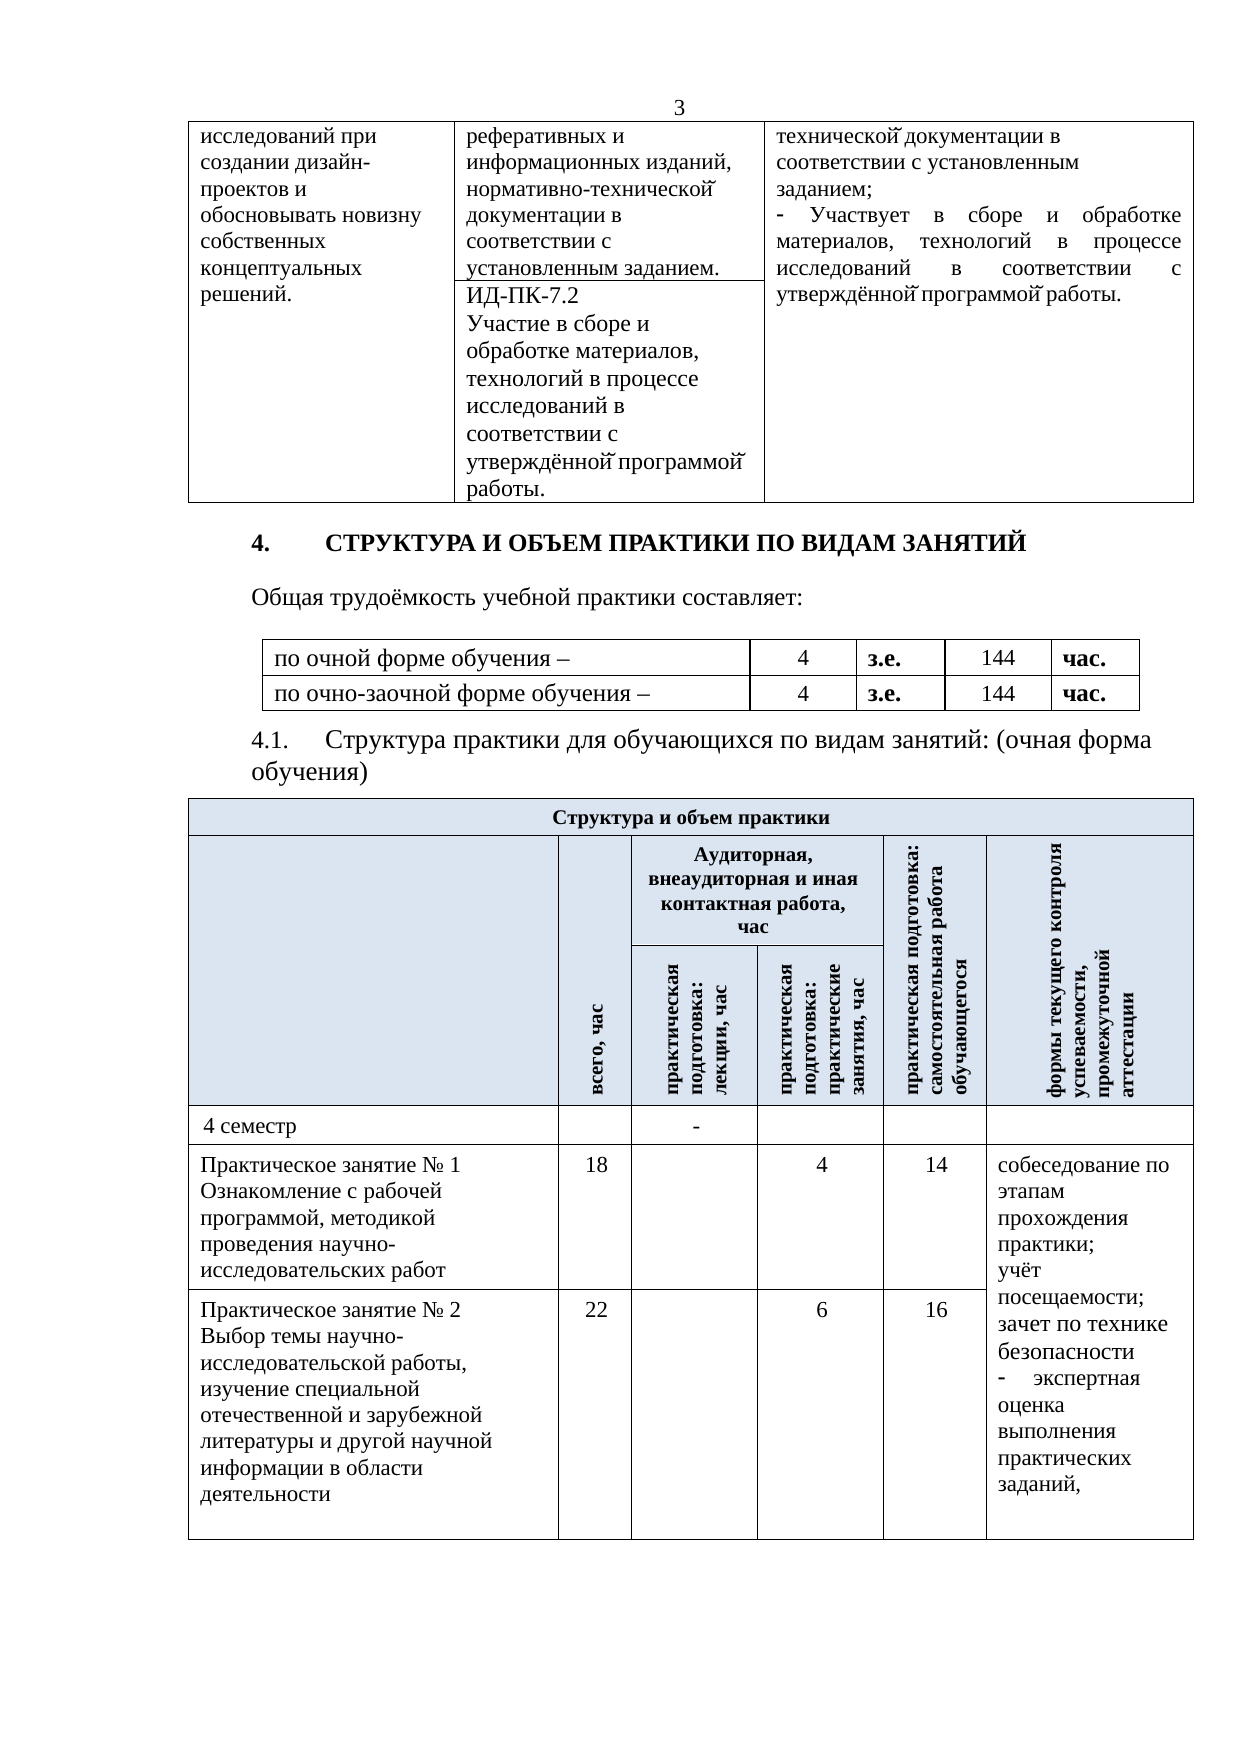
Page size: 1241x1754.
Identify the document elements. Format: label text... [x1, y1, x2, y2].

table_header 4 [751, 640, 856, 674]
table_header з.е. [857, 640, 944, 674]
table_cell собеседование по этапам прохождения практики; учёт посещаемости; зачет по технике безопасности экспертная оценка выполнения практических заданий, проверка дневника практики, контрольные посещения мест проведения практики, анализ промежуточных результатов практической работы, написание эссе по итогам посещения мероприятий, предусмотренных программой предоставление обучающимся практического документального материала (пояснительные записки, иллюстративный материал, графики анализа, отчета по практике, дневника по практике) и защита в виде презентации. [987, 1145, 1193, 1539]
table_cell [559, 1106, 631, 1144]
table_cell [189, 836, 558, 1105]
table_cell 4 [758, 1145, 883, 1289]
table_cell ИД-ПК-7.2 Участие в сборе и обработке материалов, технологий в процессе исследований в соответствии с утверждённой̆ программой̆ работы. [455, 281, 764, 502]
table_cell 16 [884, 1290, 986, 1539]
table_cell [455, 122, 764, 280]
table_cell [884, 1106, 986, 1144]
table_cell по очно-заочной форме обучения – [263, 676, 749, 710]
list Общая трудоёмкость учебной практики составляет: [177, 582, 1181, 610]
table_cell 4 семестр [189, 1106, 558, 1144]
table_cell всего, час [559, 836, 631, 1105]
table_cell Аудиторная, внеаудиторная и иная контактная работа, час [632, 836, 883, 944]
table_cell 4 [751, 676, 856, 710]
table_cell 144 [946, 676, 1051, 710]
table_cell [758, 1106, 883, 1144]
table_cell [987, 1106, 1193, 1144]
table_cell час. [1052, 676, 1139, 710]
table_cell практическая подготовка: лекции, час [632, 946, 757, 1105]
subtitle Структура практики для обучающихся по видам занятий: (очная форма обучения) [251, 723, 1181, 786]
table_cell з.е. [857, 676, 944, 710]
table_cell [765, 122, 1193, 502]
table_header Структура и объем практики [189, 799, 1193, 835]
table_cell [632, 1145, 757, 1289]
table_header 144 [946, 640, 1051, 674]
table_cell 18 [559, 1145, 631, 1289]
table_cell практическая подготовка: самостоятельная работа обучающегося [884, 836, 986, 1105]
table_cell Практическое занятие № 1 Ознакомление с рабочей программой, методикой проведения научно-исследовательских работ [189, 1145, 558, 1289]
table_cell Практическое занятие № 2 Выбор темы научно-исследовательской работы, изучение специальной отечественной и зарубежной литературы и другой научной информации в области деятельности [189, 1290, 558, 1539]
table_cell практическая подготовка: практические занятия, час [758, 946, 883, 1105]
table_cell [189, 122, 454, 502]
subtitle СТРУКТУРА И ОБЪЕМ ПРАКТИКИ ПО ВИДАМ ЗАНЯТИЙ [251, 528, 1181, 557]
table_cell формы текущего контроля успеваемости, промежуточной аттестации [987, 836, 1193, 1105]
table_cell 6 [758, 1290, 883, 1539]
table_header час. [1052, 640, 1139, 674]
table_header по очной форме обучения – [263, 640, 749, 674]
table_cell [632, 1290, 757, 1539]
table_cell - [632, 1106, 757, 1144]
table_cell 14 [884, 1145, 986, 1289]
table_cell 22 [559, 1290, 631, 1539]
